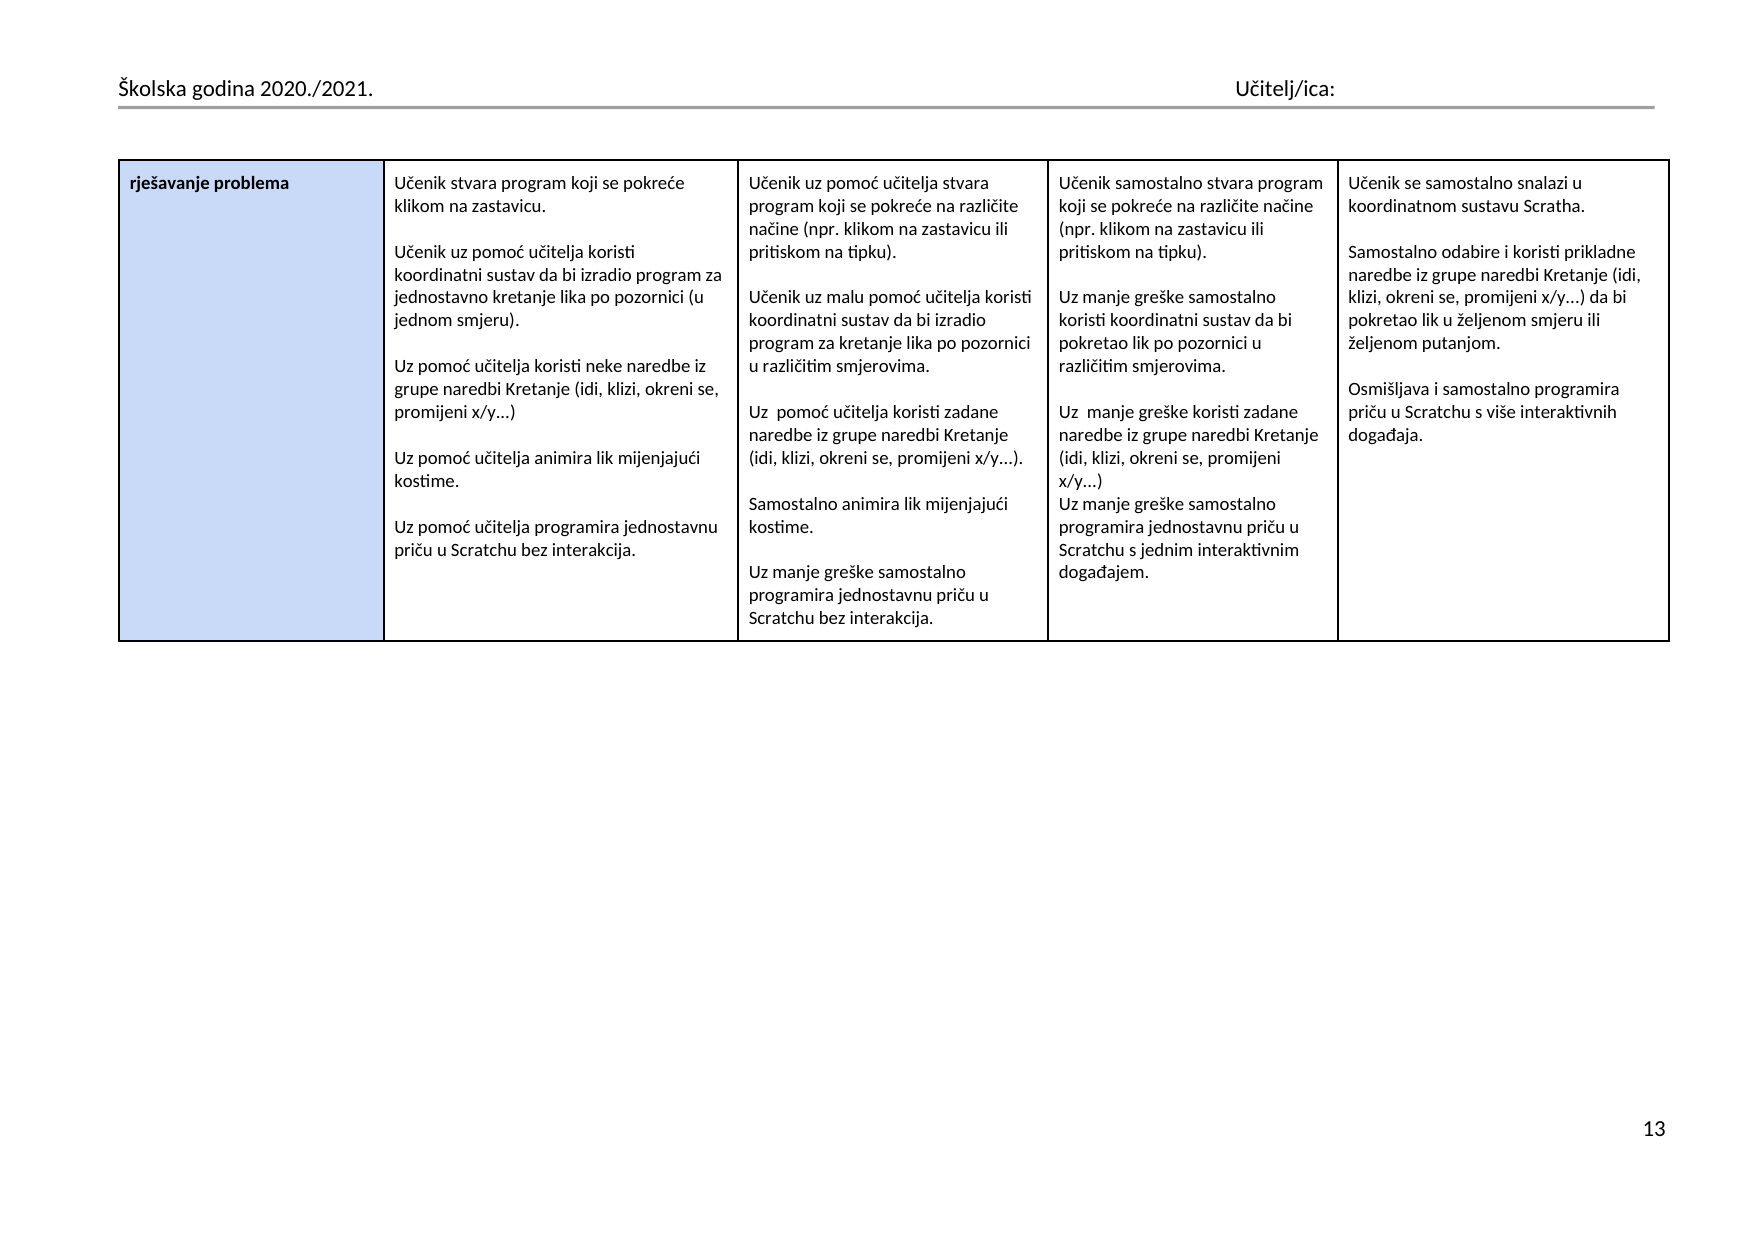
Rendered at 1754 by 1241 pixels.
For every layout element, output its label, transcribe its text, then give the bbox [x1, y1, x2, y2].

table_cell Učenik samostalno stvara program koji se pokreće na različite načine (npr. klikom na zastavicu ili pritiskom na tipku). Uz manje greške samostalno koristi koordinatni sustav da bi pokretao lik po pozornici u različitim smjerovima. Uz manje greške koristi zadane naredbe iz grupe naredbi Kretanje (idi, klizi, okreni se, promijeni x/y...) Uz manje greške samostalno programira jednostavnu priču u Scratchu s jednim interaktivnim događajem. [1049, 161, 1337, 640]
table_cell Učenik uz pomoć učitelja stvara program koji se pokreće na različite načine (npr. klikom na zastavicu ili pritiskom na tipku). Učenik uz malu pomoć učitelja koristi koordinatni sustav da bi izradio program za kretanje lika po pozornici u različitim smjerovima. Uz pomoć učitelja koristi zadane naredbe iz grupe naredbi Kretanje (idi, klizi, okreni se, promijeni x/y...). Samostalno animira lik mijenjajući kostime. Uz manje greške samostalno programira jednostavnu priču u Scratchu bez interakcija. [739, 161, 1047, 640]
table_cell Učenik stvara program koji se pokreće klikom na zastavicu. Učenik uz pomoć učitelja koristi koordinatni sustav da bi izradio program za jednostavno kretanje lika po pozornici (u jednom smjeru). Uz pomoć učitelja koristi neke naredbe iz grupe naredbi Kretanje (idi, klizi, okreni se, promijeni x/y...) Uz pomoć učitelja animira lik mijenjajući kostime. Uz pomoć učitelja programira jednostavnu priču u Scratchu bez interakcija. [385, 161, 737, 640]
table_cell rješavanje problema [120, 161, 383, 640]
table_cell Učenik se samostalno snalazi u koordinatnom sustavu Scratha. Samostalno odabire i koristi prikladne naredbe iz grupe naredbi Kretanje (idi, klizi, okreni se, promijeni x/y...) da bi pokretao lik u željenom smjeru ili željenom putanjom. Osmišljava i samostalno programira priču u Scratchu s više interaktivnih događaja. [1339, 161, 1668, 640]
